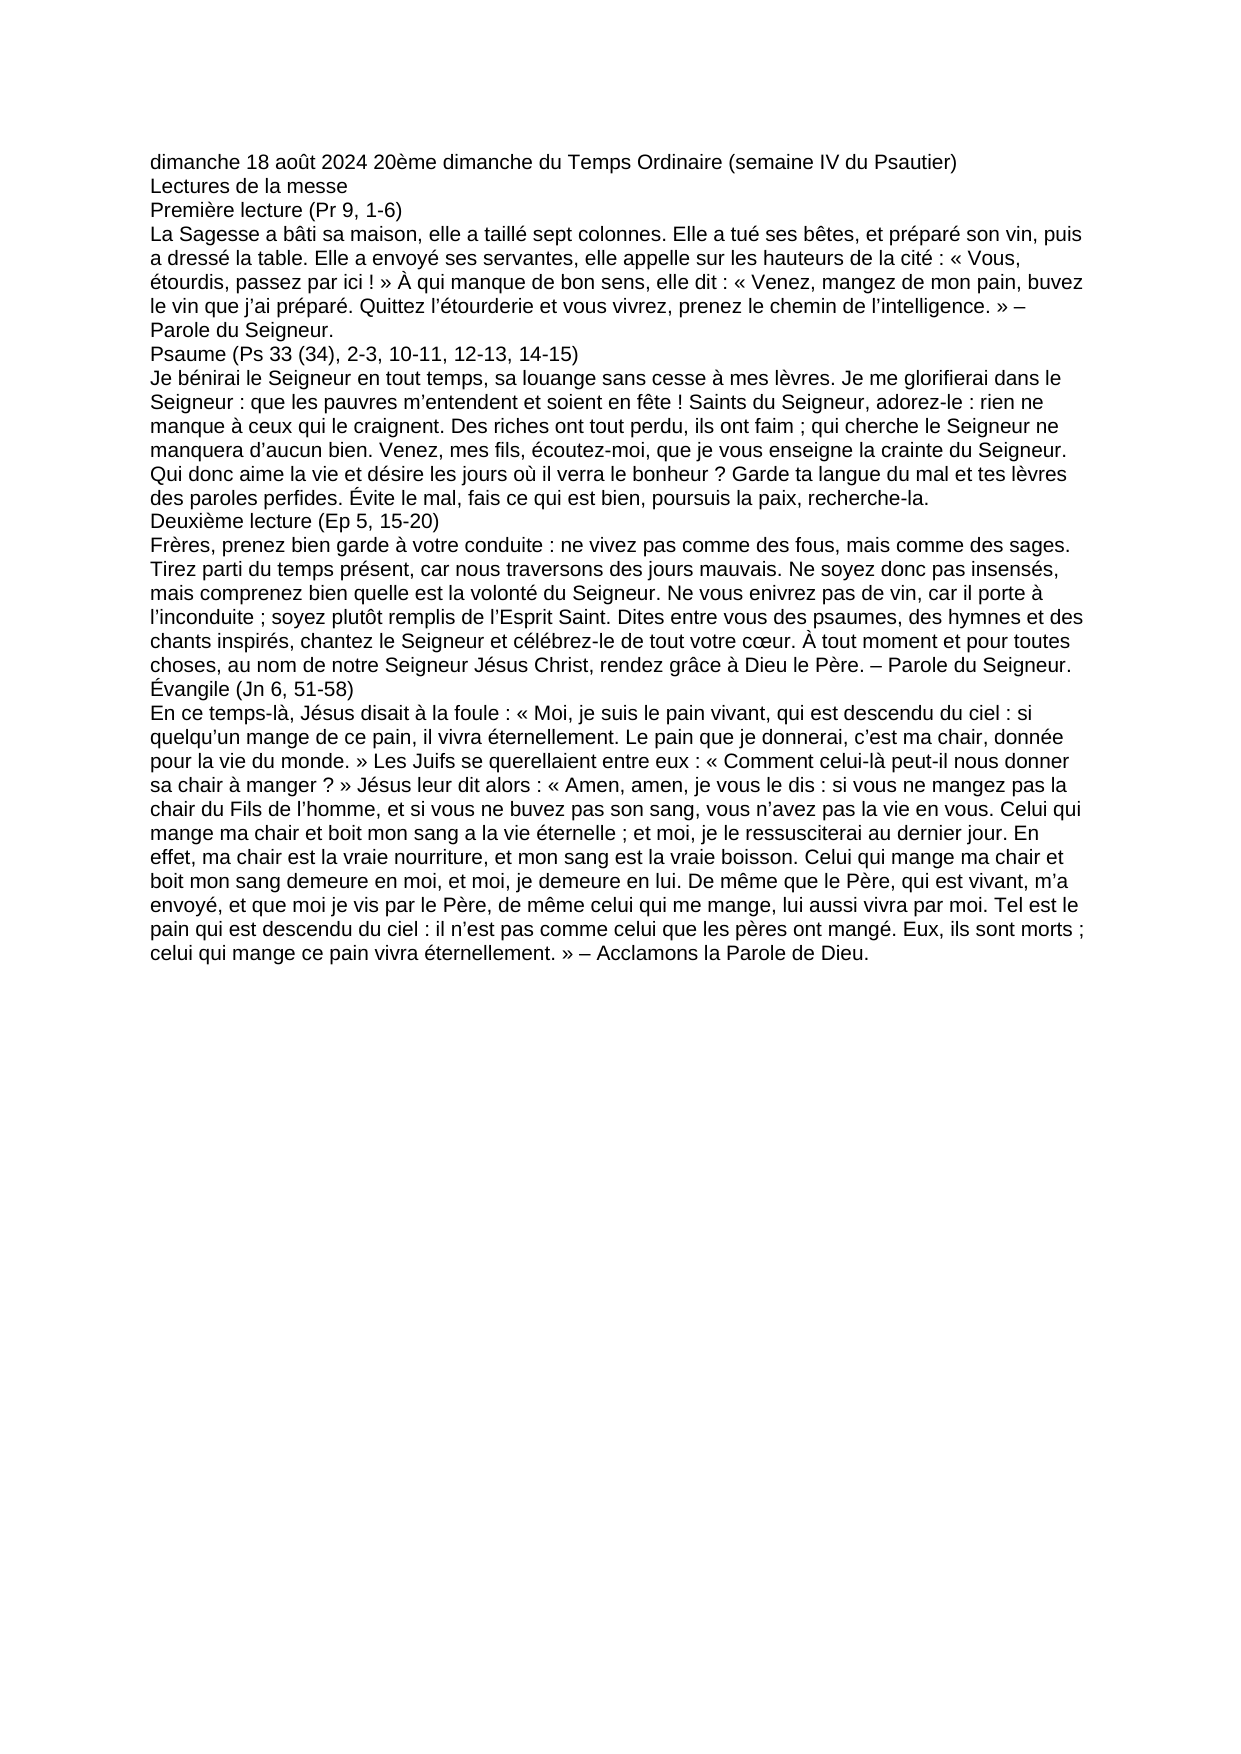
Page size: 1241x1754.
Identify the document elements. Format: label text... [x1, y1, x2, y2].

text Frères, prenez bien garde à votre conduite : ne vivez pas comme des fous, mais comme des sages. Tirez parti du temps présent, car nous traversons des jours mauvais. Ne soyez donc pas insensés, mais comprenez bien quelle est la volonté du Seigneur. Ne vous enivrez pas de vin, car il porte à l’inconduite ; soyez plutôt remplis de l’Esprit Saint. Dites entre vous des psaumes, des hymnes et des chants inspirés, chantez le Seigneur et célébrez-le de tout votre cœur. À tout moment et pour toutes choses, au nom de notre Seigneur Jésus Christ, rendez grâce à Dieu le Père. – Parole du Seigneur. [150, 533, 1090, 677]
text Je bénirai le Seigneur en tout temps, sa louange sans cesse à mes lèvres. Je me glorifierai dans le Seigneur : que les pauvres m’entendent et soient en fête ! Saints du Seigneur, adorez-le : rien ne manque à ceux qui le craignent. Des riches ont tout perdu, ils ont faim ; qui cherche le Seigneur ne manquera d’aucun bien. Venez, mes fils, écoutez-moi, que je vous enseigne la crainte du Seigneur. Qui donc aime la vie et désire les jours où il verra le bonheur ? Garde ta langue du mal et tes lèvres des paroles perfides. Évite le mal, fais ce qui est bien, poursuis la paix, recherche-la. [150, 366, 1090, 509]
text La Sagesse a bâti sa maison, elle a taillé sept colonnes. Elle a tué ses bêtes, et préparé son vin, puis a dressé la table. Elle a envoyé ses servantes, elle appelle sur les hauteurs de la cité : « Vous, étourdis, passez par ici ! » À qui manque de bon sens, elle dit : « Venez, mangez de mon pain, buvez le vin que j’ai préparé. Quittez l’étourderie et vous vivrez, prenez le chemin de l’intelligence. » – Parole du Seigneur. [150, 222, 1090, 342]
text En ce temps-là, Jésus disait à la foule : « Moi, je suis le pain vivant, qui est descendu du ciel : si quelqu’un mange de ce pain, il vivra éternellement. Le pain que je donnerai, c’est ma chair, donnée pour la vie du monde. » Les Juifs se querellaient entre eux : « Comment celui-là peut-il nous donner sa chair à manger ? » Jésus leur dit alors : « Amen, amen, je vous le dis : si vous ne mangez pas la chair du Fils de l’homme, et si vous ne buvez pas son sang, vous n’avez pas la vie en vous. Celui qui mange ma chair et boit mon sang a la vie éternelle ; et moi, je le ressusciterai au dernier jour. En effet, ma chair est la vraie nourriture, et mon sang est la vraie boisson. Celui qui mange ma chair et boit mon sang demeure en moi, et moi, je demeure en lui. De même que le Père, qui est vivant, m’a envoyé, et que moi je vis par le Père, de même celui qui me mange, lui aussi vivra par moi. Tel est le pain qui est descendu du ciel : il n’est pas comme celui que les pères ont mangé. Eux, ils sont morts ; celui qui mange ce pain vivra éternellement. » – Acclamons la Parole de Dieu. [150, 701, 1090, 964]
